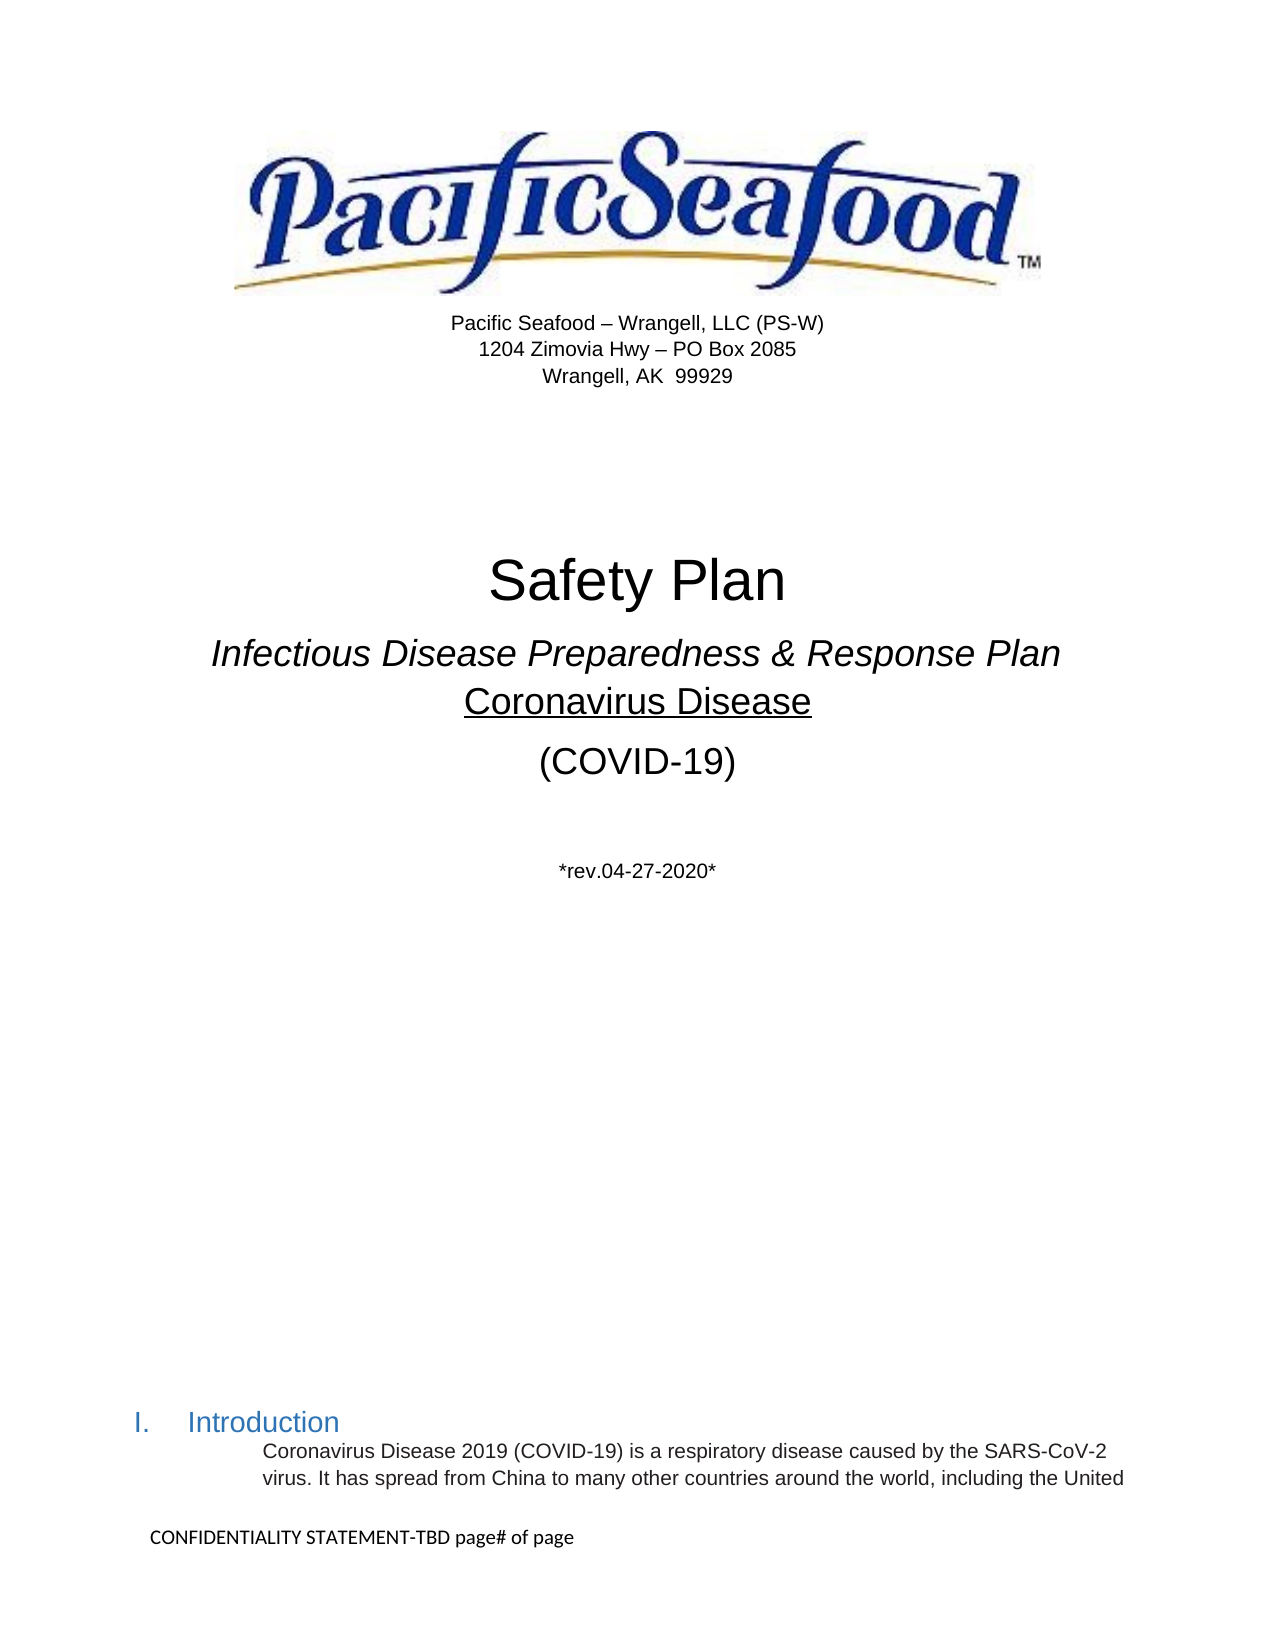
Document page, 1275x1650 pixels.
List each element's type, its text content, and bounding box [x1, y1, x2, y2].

text Pacific Seafood – Wrangell, LLC (PS-W) [150, 311, 1125, 335]
subtitle Introduction [150, 1405, 1125, 1439]
text Safety Plan [150, 545, 1125, 612]
text (COVID-19) [150, 739, 1125, 782]
text *rev.04-27-2020* [150, 859, 1125, 883]
text Infectious Disease Preparedness & Response Plan Coronavirus Disease [150, 632, 1125, 722]
text 1204 Zimovia Hwy – PO Box 2085 [150, 337, 1125, 361]
text Wrangell, AK 99929 [150, 363, 1125, 387]
picture [234, 131, 1041, 296]
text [262, 1439, 1125, 1489]
